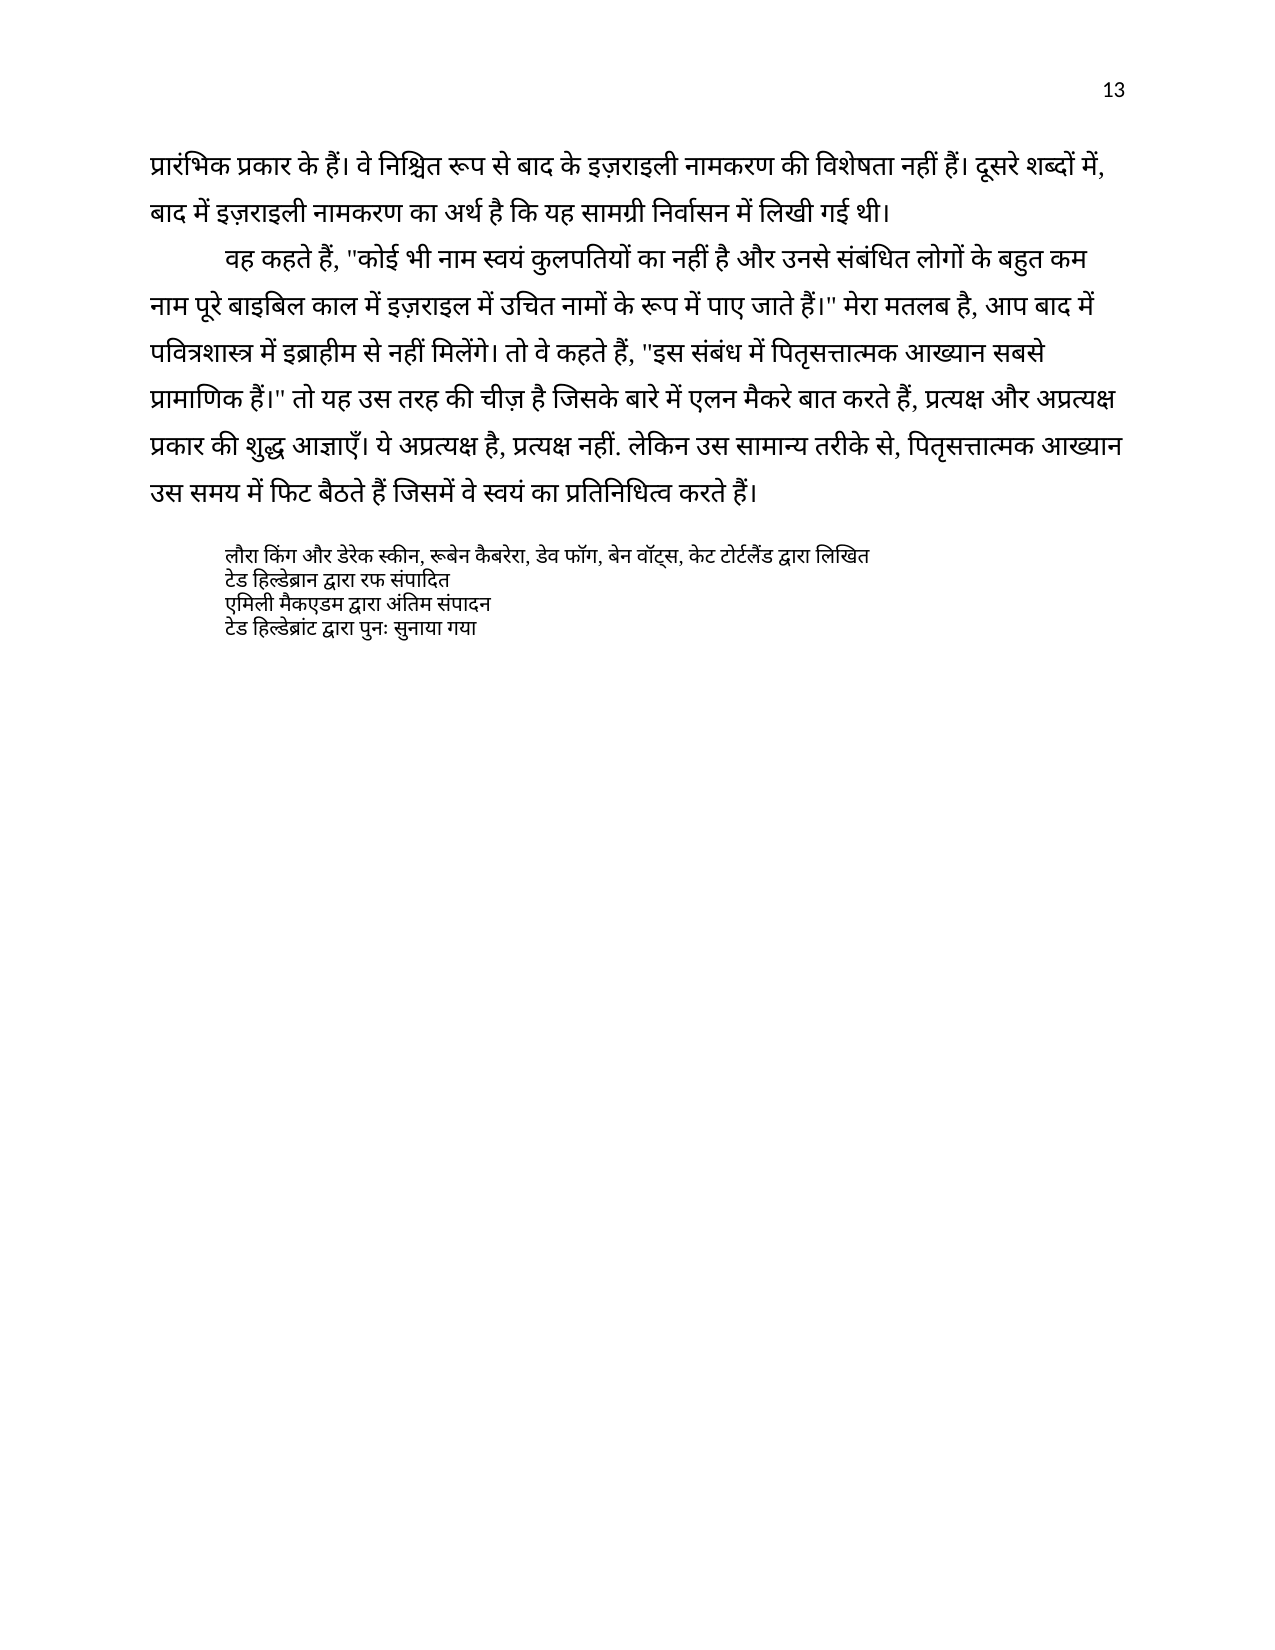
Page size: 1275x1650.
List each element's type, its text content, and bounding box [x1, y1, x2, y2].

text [150, 150, 1125, 508]
text लौरा किंग और डेरेक स्कीन, रूबेन कैबरेरा, डेव फॉग, बेन वॉट्स, केट टोर्टलैंड द्वारा लिखित टेड हिल्डेब्रान द्वारा रफ संपादित एमिली मैकएडम द्वारा अंतिम संपादन टेड हिल्डेब्रांट द्वारा पुनः सुनाया गया [150, 544, 1125, 640]
